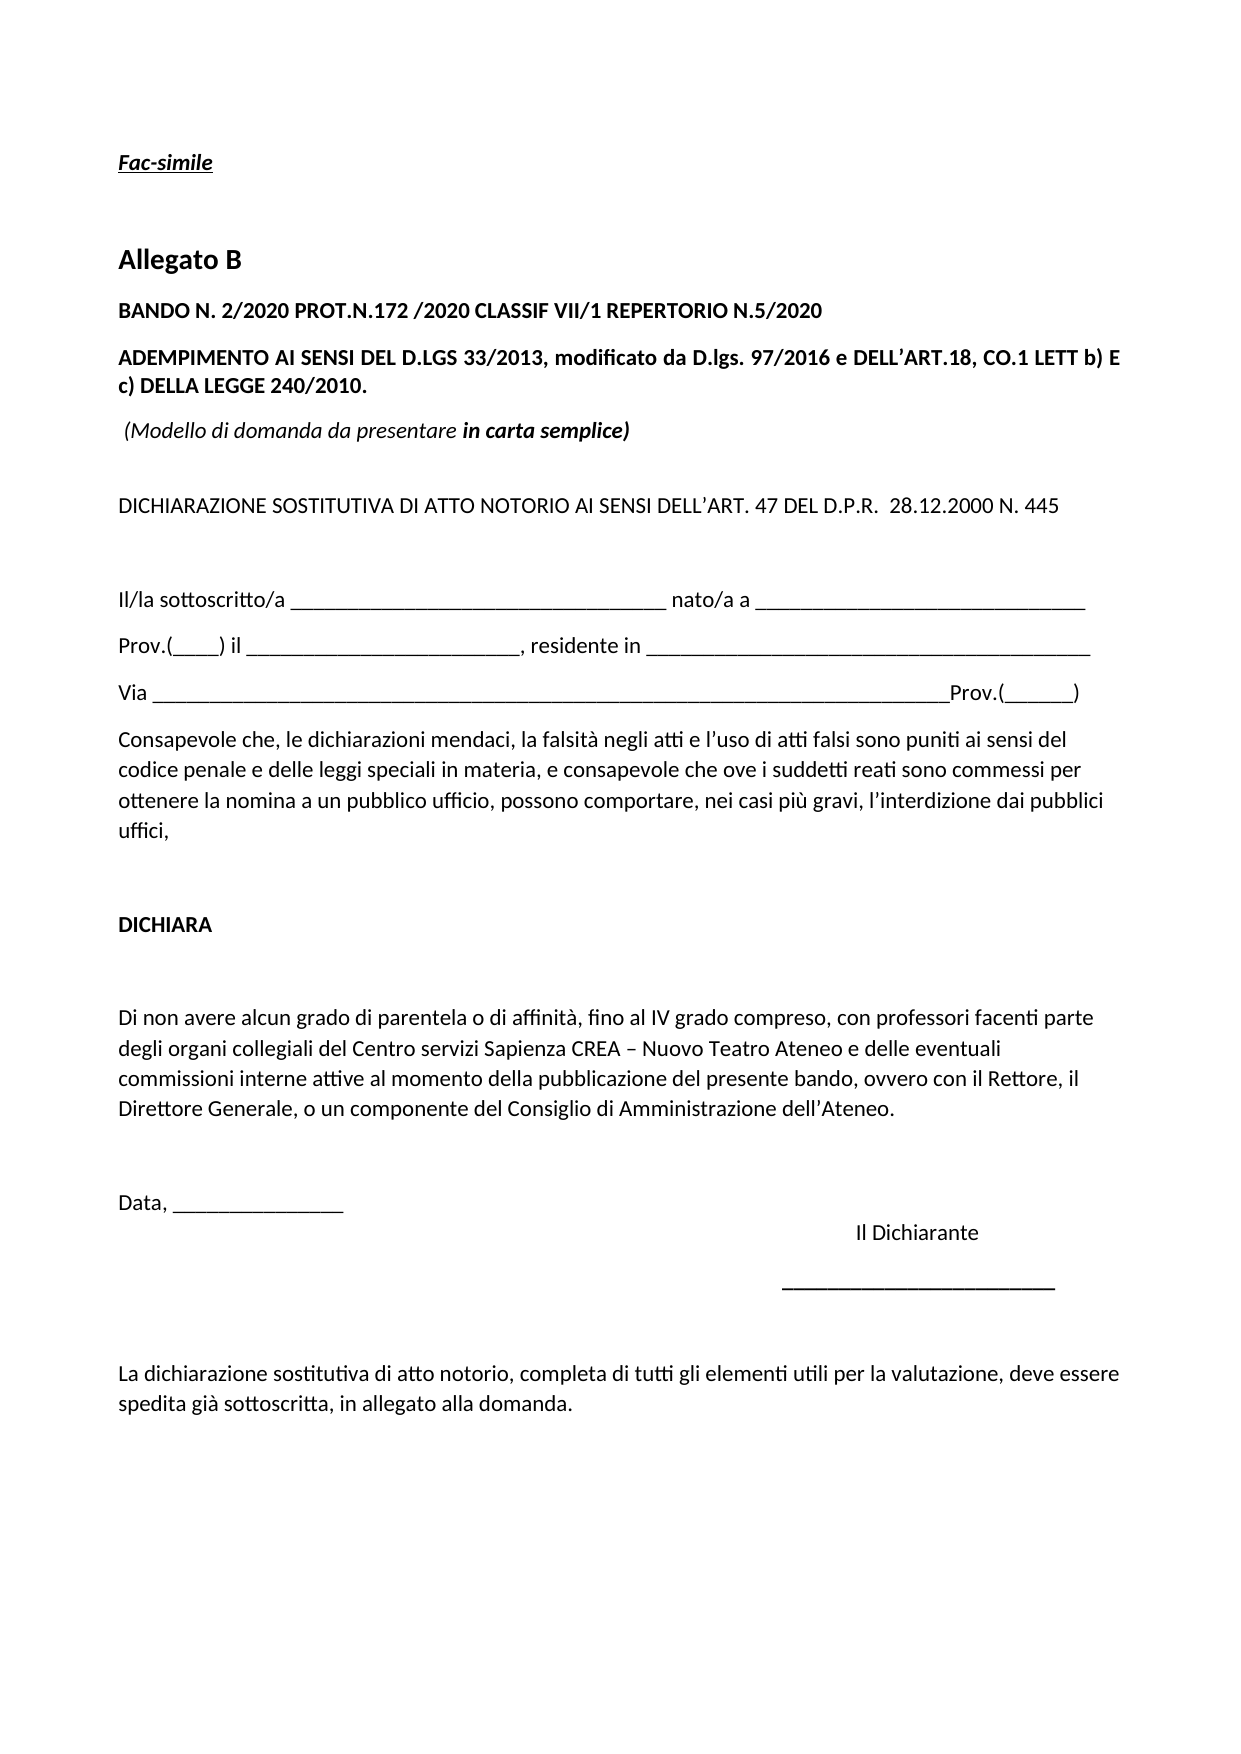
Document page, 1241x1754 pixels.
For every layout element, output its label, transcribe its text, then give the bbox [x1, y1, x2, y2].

text Via ______________________________________________________________________Prov.(______) [118, 678, 1122, 706]
text ADEMPIMENTO AI SENSI DEL D.LGS 33/2013, modificato da D.lgs. 97/2016 e DELL’ART.18, CO.1 LETT b) E c) DELLA LEGGE 240/2010. [118, 343, 1122, 399]
text Consapevole che, le dichiarazioni mendaci, la falsità negli atti e l’uso di atti falsi sono puniti ai sensi del codice penale e delle leggi speciali in materia, e consapevole che ove i suddetti reati sono commessi per ottenere la nomina a un pubblico ufficio, possono comportare, nei casi più gravi, l’interdizione dai pubblici uffici, [118, 725, 1122, 844]
text La dichiarazione sostitutiva di atto notorio, completa di tutti gli elementi utili per la valutazione, deve essere spedita già sottoscritta, in allegato alla domanda. [118, 1359, 1122, 1417]
text Di non avere alcun grado di parentela o di affinità, fino al IV grado compreso, con professori facenti parte degli organi collegiali del Centro servizi Sapienza CREA – Nuovo Teatro Ateneo e delle eventuali commissioni interne attive al momento della pubblicazione del presente bando, ovvero con il Rettore, il Direttore Generale, o un componente del Consiglio di Amministrazione dell’Ateneo. [118, 1003, 1122, 1122]
text Il/la sottoscritto/a _________________________________ nato/a a _____________________________ [118, 585, 1122, 613]
text ________________________ [118, 1265, 1122, 1293]
text BANDO N. 2/2020 PROT.N.172 /2020 CLASSIF VII/1 REPERTORIO N.5/2020 [118, 296, 1122, 324]
text Fac-simile [118, 148, 1122, 176]
text DICHIARAZIONE SOSTITUTIVA DI ATTO NOTORIO AI SENSI DELL’ART. 47 DEL D.P.R. 28.12.2000 N. 445 [118, 491, 1122, 519]
text (Modello di domanda da presentare in carta semplice) [118, 416, 1122, 444]
text Data, _______________ Il Dichiarante [118, 1188, 1122, 1246]
text DICHIARA [118, 910, 1122, 938]
text Allegato B [118, 241, 1122, 277]
text Prov.(____) il ________________________, residente in _______________________________________ [118, 632, 1122, 659]
